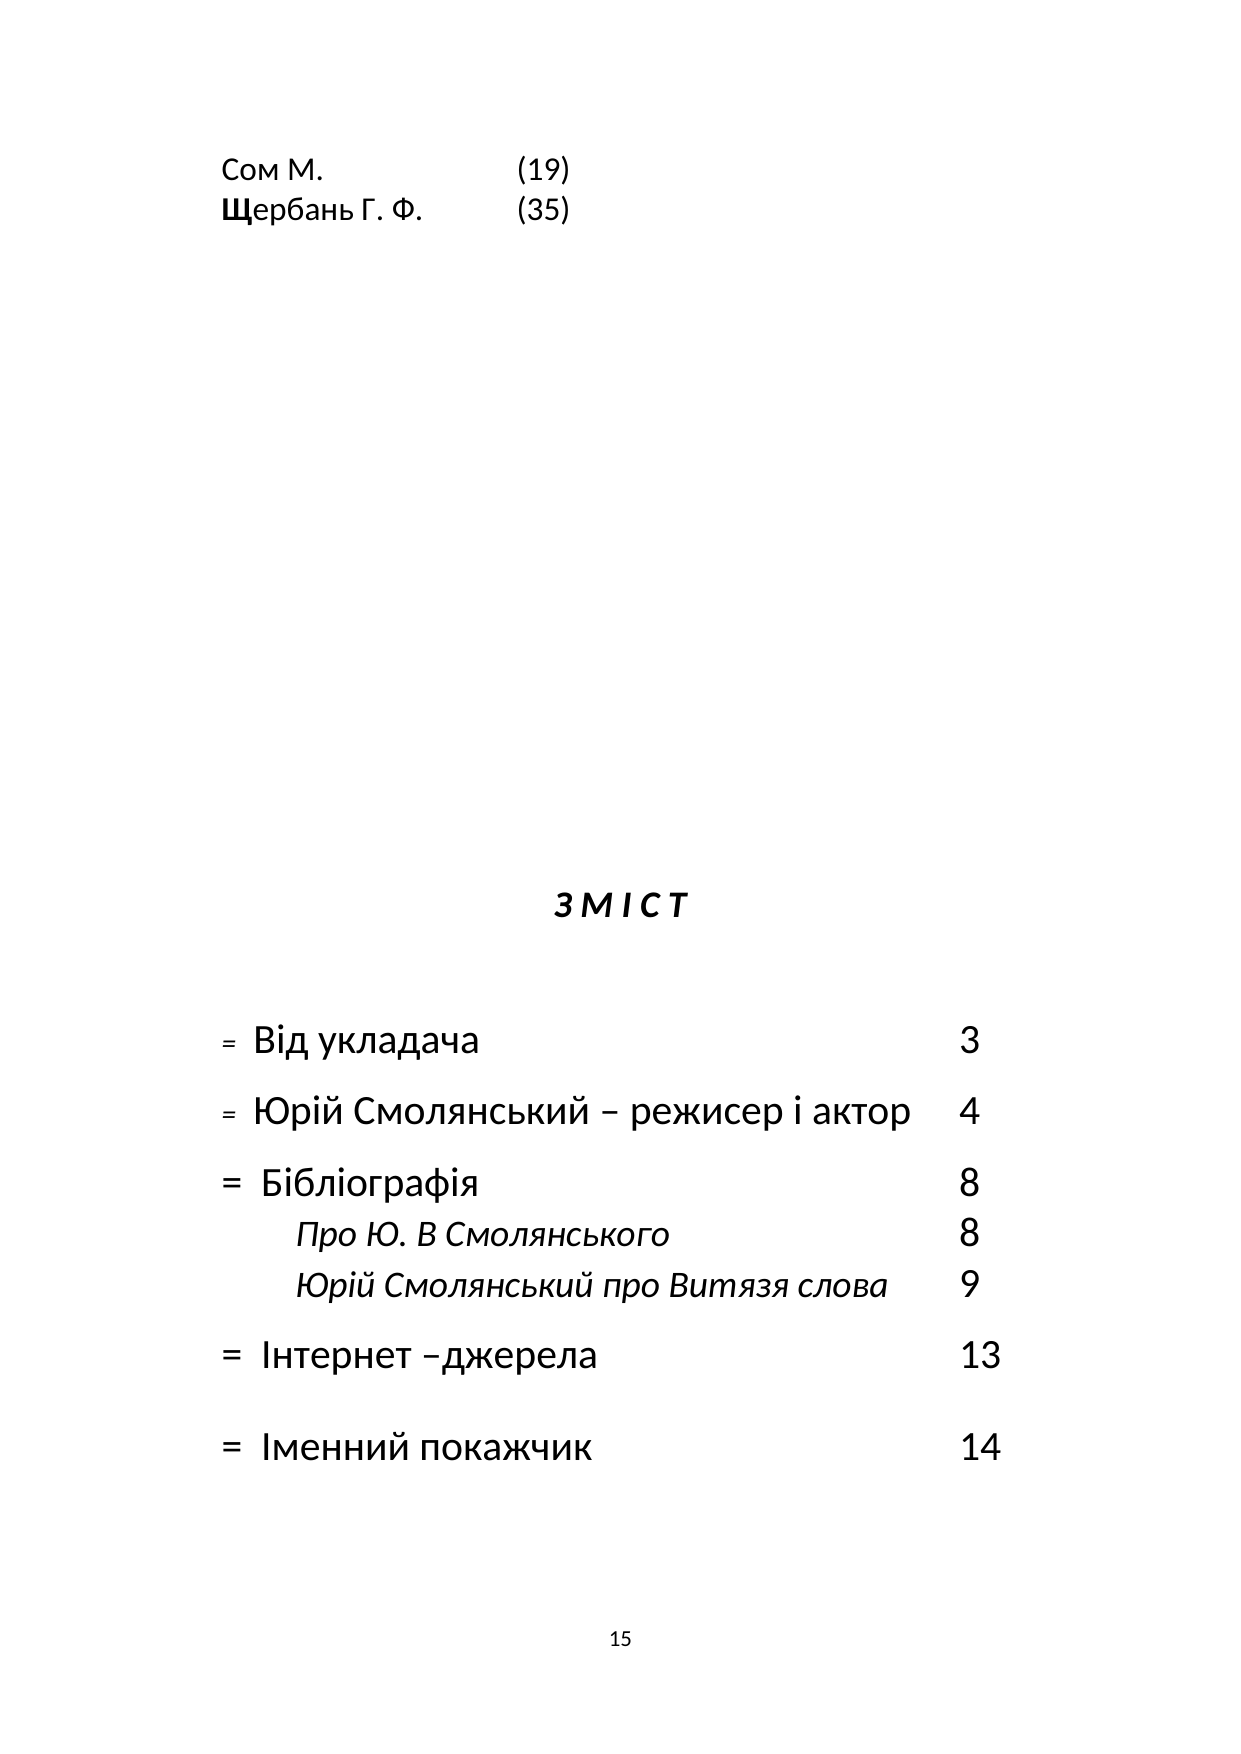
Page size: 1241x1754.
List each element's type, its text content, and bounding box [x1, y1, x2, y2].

text Про Ю. В Смолянського 8 [148, 1206, 1092, 1257]
text = Від укладача 3 [148, 1013, 1092, 1064]
text З М І С Т [148, 881, 1092, 927]
text Щербань Г. Ф. (35) [148, 188, 1092, 229]
text Юрій Смолянський про Витязя слова 9 [148, 1257, 1092, 1308]
text = Інтернет –джерела 13 [148, 1328, 1092, 1379]
text Сом М. (19) [148, 148, 1092, 188]
text = Іменний покажчик 14 [148, 1420, 1092, 1471]
text = Бібліографія 8 [148, 1156, 1092, 1206]
text = Юрій Смолянський – режисер і актор 4 [148, 1084, 1092, 1135]
